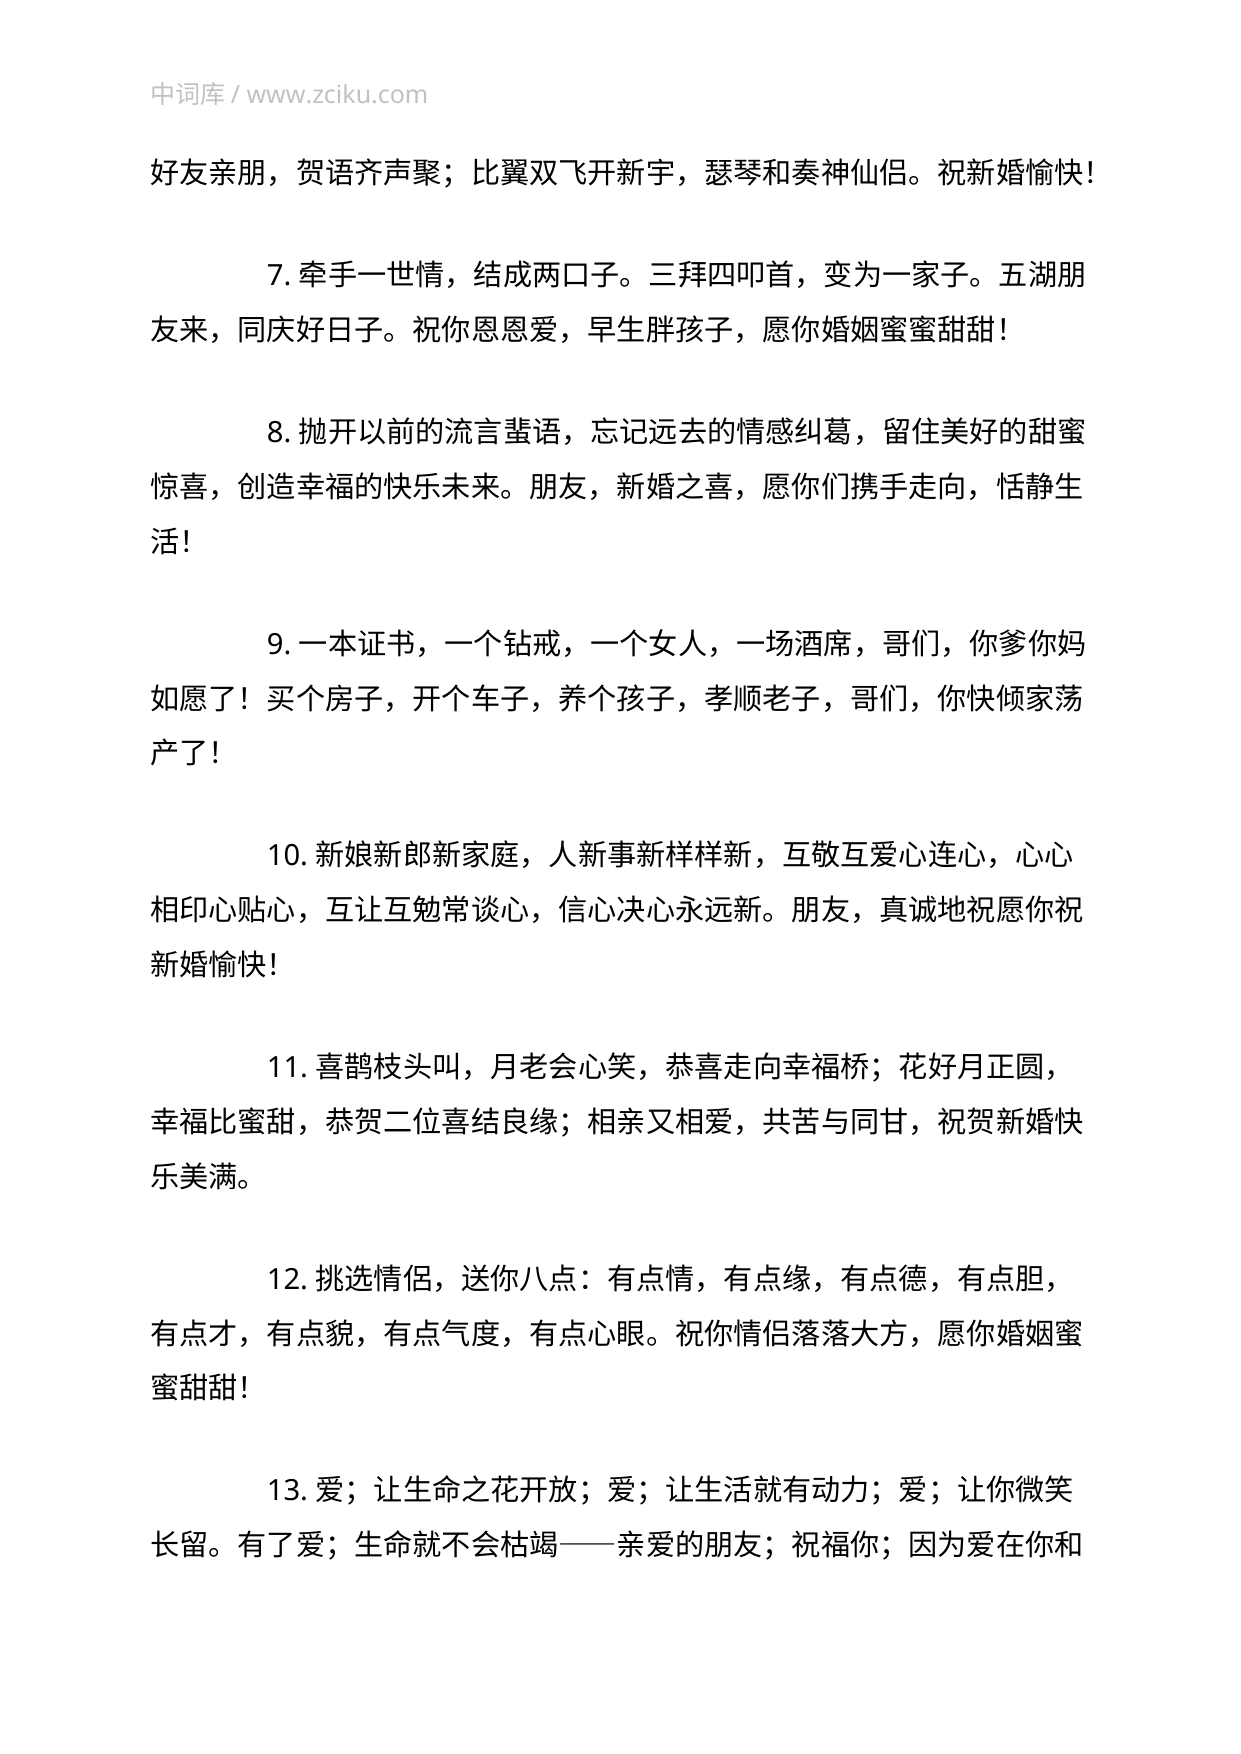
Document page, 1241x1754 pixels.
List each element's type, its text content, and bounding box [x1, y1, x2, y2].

text 10. 新娘新郎新家庭，人新事新样样新，互敬互爱心连心，心心相印心贴心，互让互勉常谈心，信心决心永远新。朋友，真诚地祝愿你祝新婚愉快！ [150, 832, 1090, 984]
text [150, 1467, 1090, 1564]
text 9. 一本证书，一个钻戒，一个女人，一场酒席，哥们，你爹你妈如愿了！买个房子，开个车子，养个孩子，孝顺老子，哥们，你快倾家荡产了！ [150, 620, 1090, 772]
text 12. 挑选情侶，送你八点：有点情，有点缘，有点德，有点胆，有点才，有点貌，有点气度，有点心眼。祝你情侣落落大方，愿你婚姻蜜蜜甜甜！ [150, 1255, 1090, 1407]
text 11. 喜鹊枝头叫，月老会心笑，恭喜走向幸福桥；花好月正圆，幸福比蜜甜，恭贺二位喜结良缘；相亲又相爱，共苦与同甘，祝贺新婚快乐美满。 [150, 1043, 1090, 1196]
text 7. 牵手一世情，结成两口子。三拜四叩首，变为一家子。五湖朋友来，同庆好日子。祝你恩恩爱，早生胖孩子，愿你婚姻蜜蜜甜甜！ [150, 252, 1090, 349]
text 8. 抛开以前的流言蜚语，忘记远去的情感纠葛，留住美好的甜蜜惊喜，创造幸福的快乐未来。朋友，新婚之喜，愿你们携手走向，恬静生活！ [150, 408, 1090, 561]
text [150, 150, 1090, 192]
